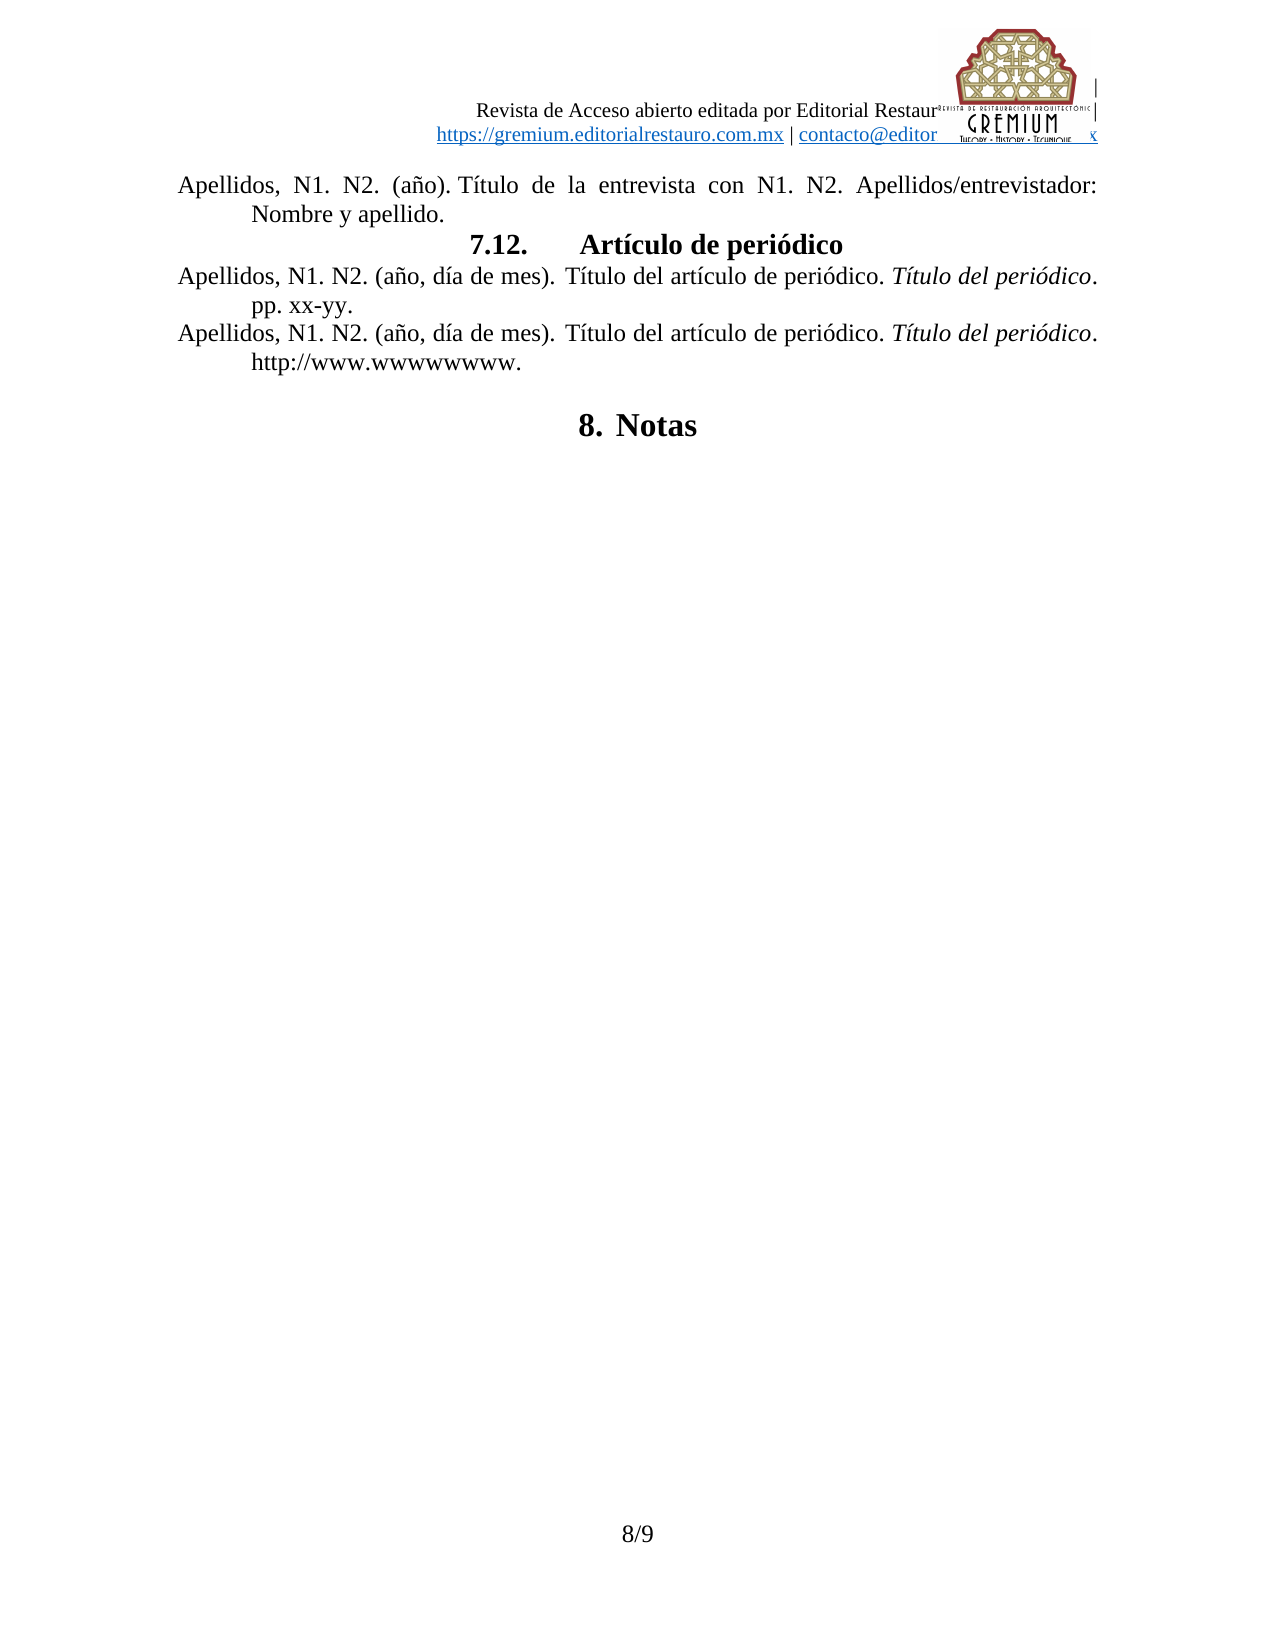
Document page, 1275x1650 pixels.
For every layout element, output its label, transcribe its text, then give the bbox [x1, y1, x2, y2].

list Apellidos, N1. N2. (año, día de mes). Título del artículo de periódico. Título del periódico. http://www.wwwwwwww. [177, 318, 1098, 376]
list Apellidos, N1. N2. (año, día de mes). Título del artículo de periódico. Título del periódico. pp. xx-yy. [177, 261, 1098, 318]
subtitle Artículo de periódico [215, 227, 1098, 261]
subtitle Notas [177, 405, 1098, 443]
picture [937, 28, 1091, 142]
list Apellidos, N1. N2. (año). Título de la entrevista con N1. N2. Apellidos/entrevistador: Nombre y apellido. [177, 170, 1098, 227]
